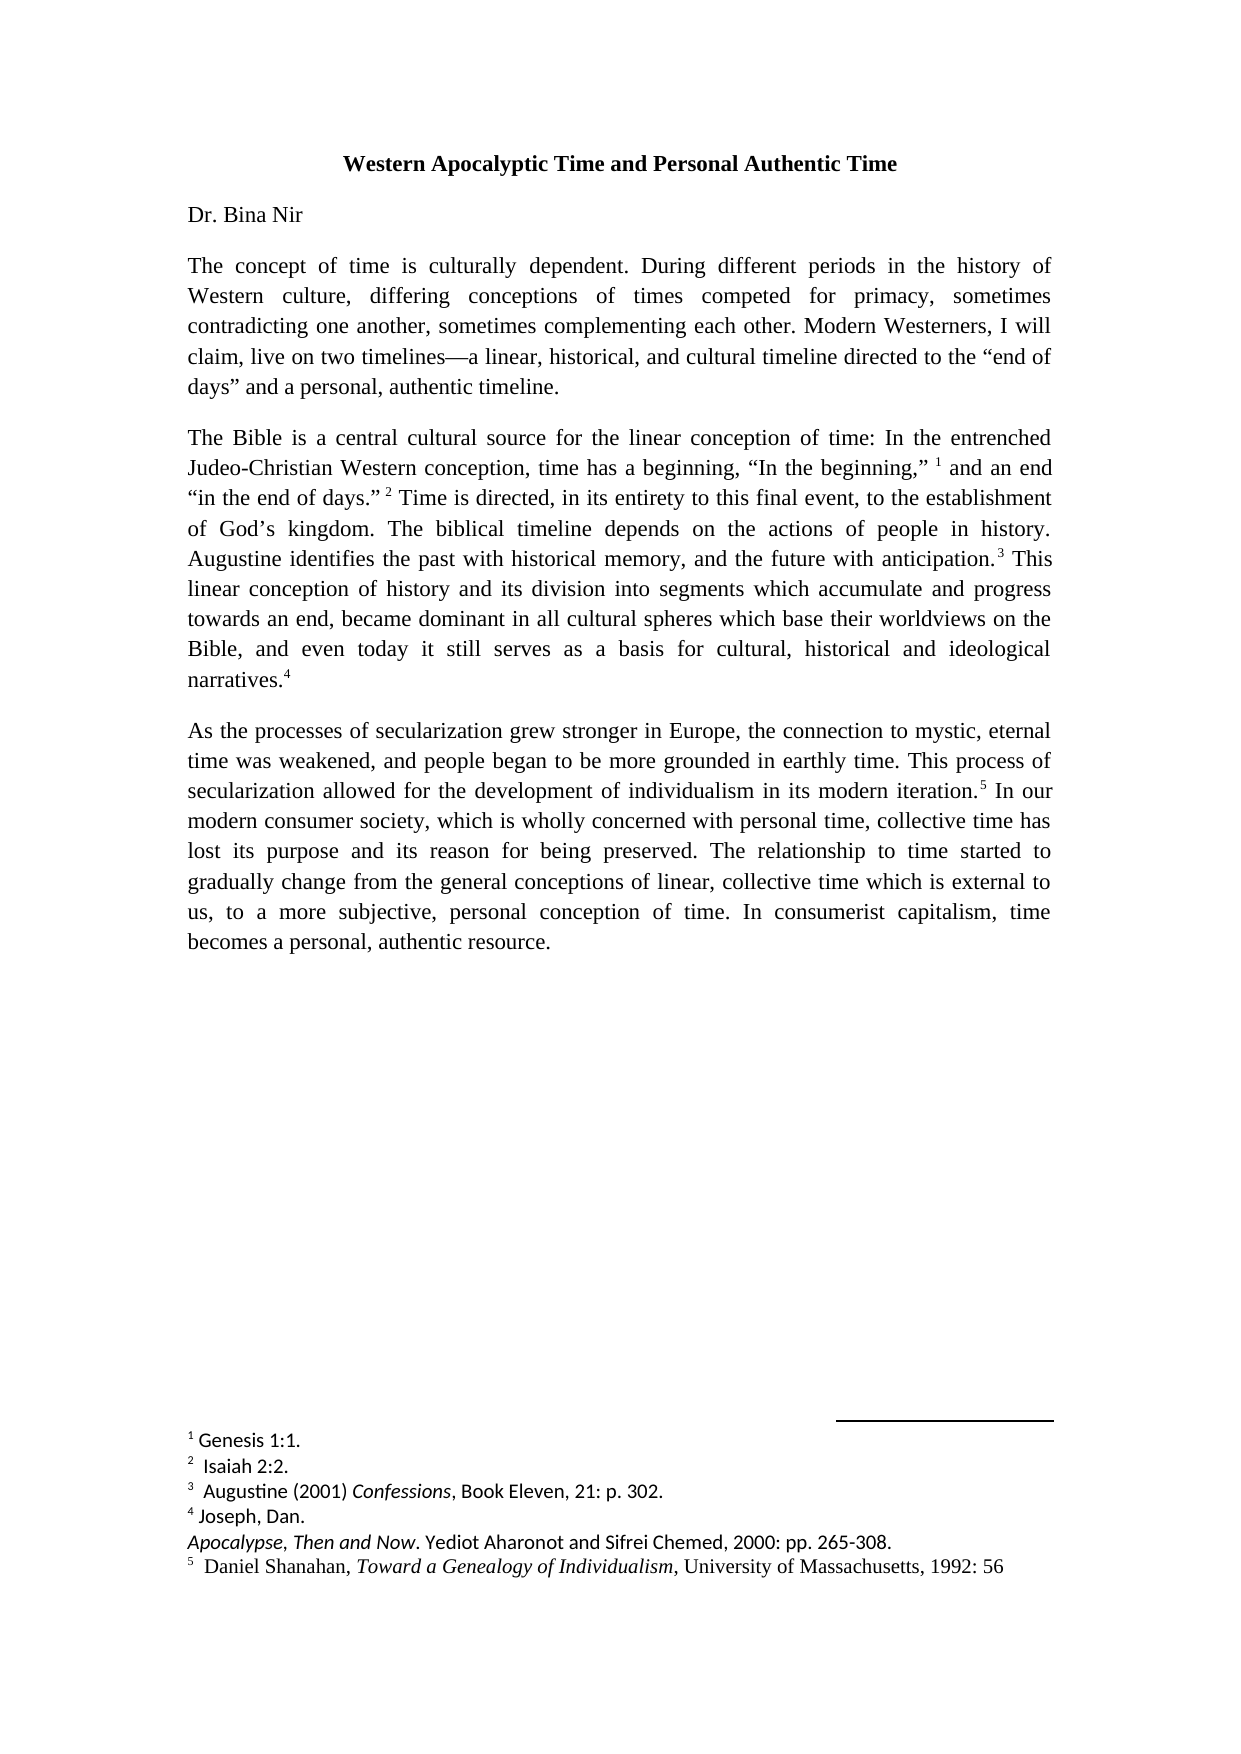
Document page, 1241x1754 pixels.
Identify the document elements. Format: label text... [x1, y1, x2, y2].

text Dr. Bina Nir [187, 201, 1053, 227]
text Western Apocalyptic Time and Personal Authentic Time [187, 150, 1053, 176]
text The concept of time is culturally dependent. During different periods in the history of Western culture, differing conceptions of times competed for primacy, sometimes contradicting one another, sometimes complementing each other. Modern Westerners, I will claim, live on two timelines—a linear, historical, and cultural timeline directed to the “end of days” and a personal, authentic timeline. [187, 252, 1053, 399]
text The Bible is a central cultural source for the linear conception of time: In the entrenched Judeo-Christian Western conception, time has a beginning, “In the beginning,” and an end “in the end of days.” Time is directed, in its entirety to this final event, to the establishment of God’s kingdom. The biblical timeline depends on the actions of people in history. Augustine identifies the past with historical memory, and the future with anticipation. This linear conception of history and its division into segments which accumulate and progress towards an end, became dominant in all cultural spheres which base their worldviews on the Bible, and even today it still serves as a basis for cultural, historical and ideological narratives. [187, 424, 1053, 692]
text As the processes of secularization grew stronger in Europe, the connection to mystic, eternal time was weakened, and people began to be more grounded in earthly time. This process of secularization allowed for the development of individualism in its modern iteration. In our modern consumer society, which is wholly concerned with personal time, collective time has lost its purpose and its reason for being preserved. The relationship to time started to gradually change from the general conceptions of linear, collective time which is external to us, to a more subjective, personal conception of time. In consumerist capitalism, time becomes a personal, authentic resource. [187, 717, 1053, 954]
